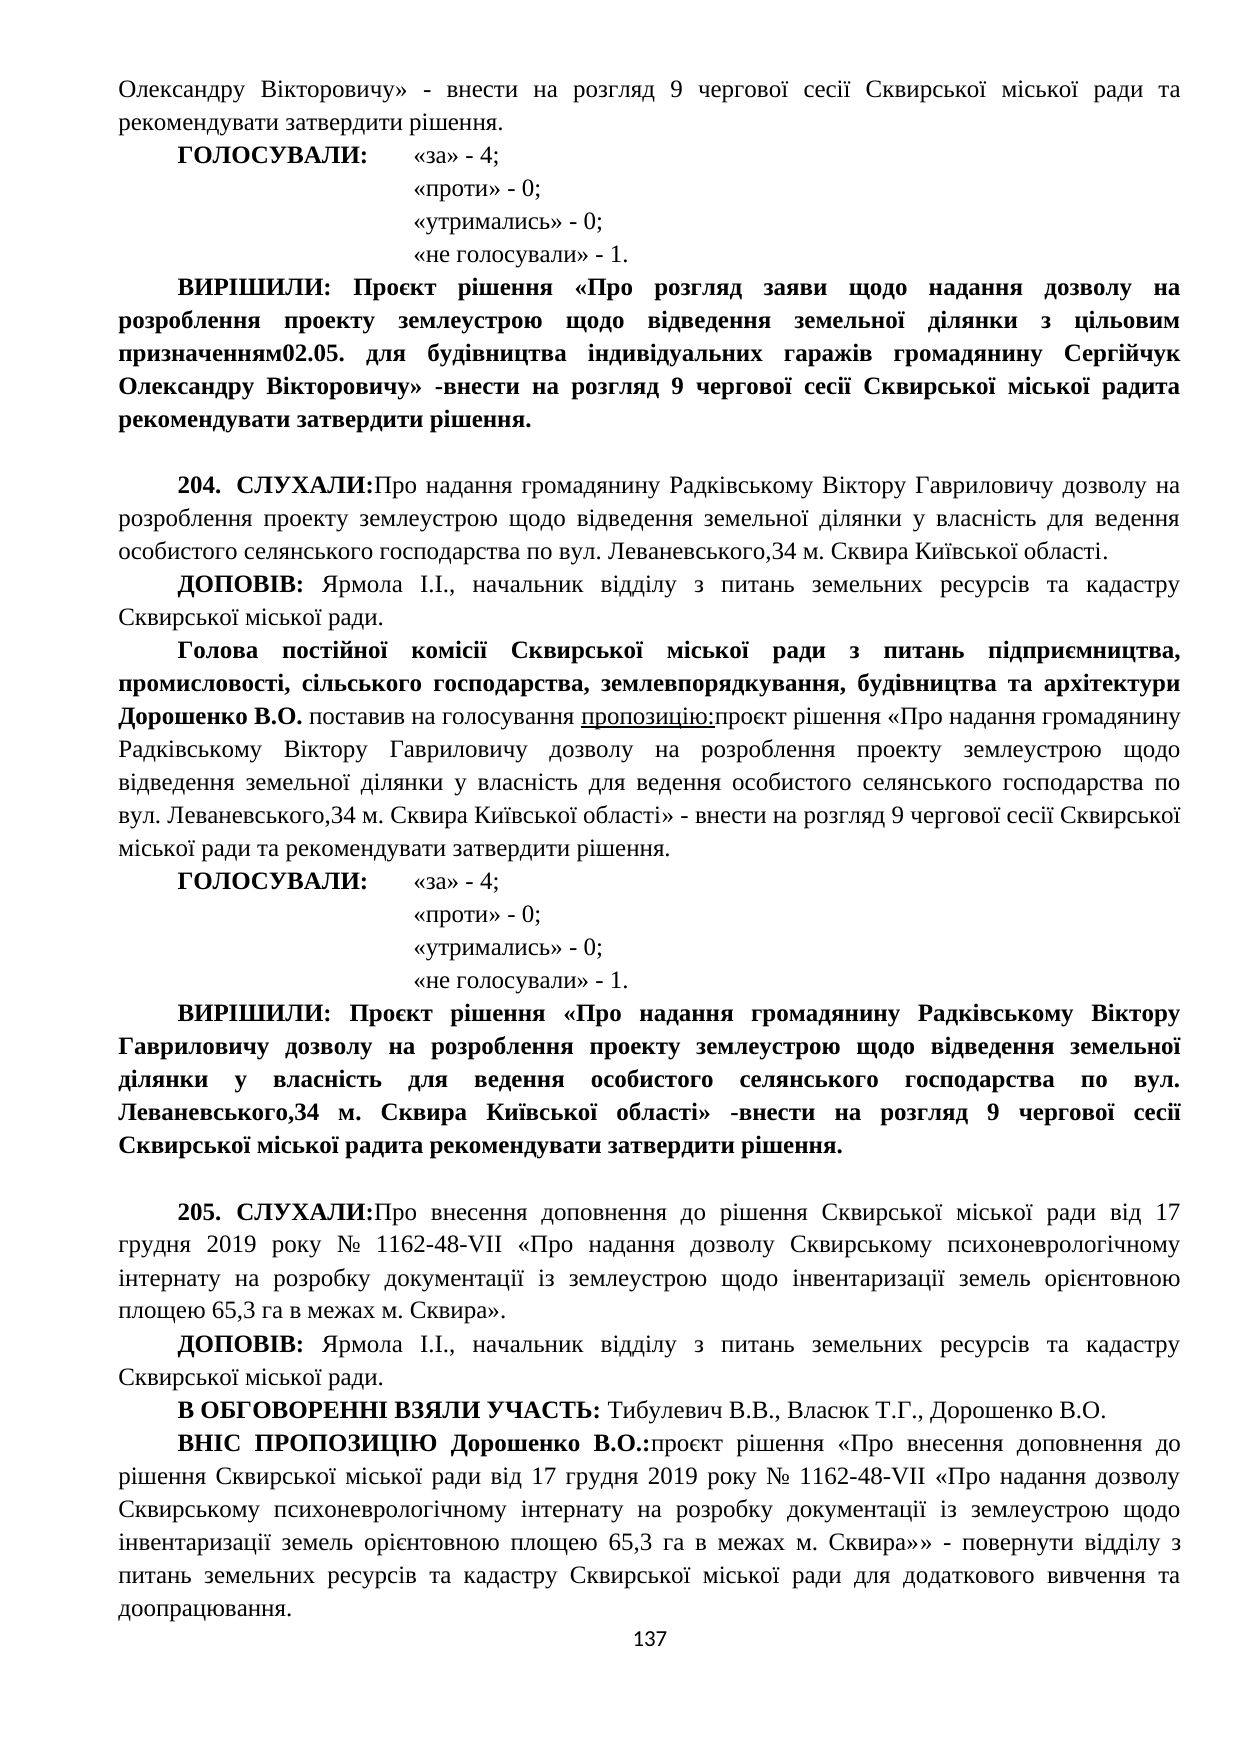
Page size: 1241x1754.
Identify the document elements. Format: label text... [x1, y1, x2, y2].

text ВНІС ПРОПОЗИЦІЮ Дорошенко В.О.:проєкт рішення «Про внесення доповнення до рішення Сквирської міської ради від 17 грудня 2019 року № 1162-48-VІІ «Про надання дозволу Сквирському психоневрологічному інтернату на розробку документації із землеустрою щодо інвентаризації земель орієнтовною площею 65,3 га в межах м. Сквира»» - повернути відділу з питань земельних ресурсів та кадастру Сквирської міської ради для додаткового вивчення та доопрацювання. [118, 1428, 1181, 1622]
list ВИРІШИЛИ: Проєкт рішення «Про надання громадянину Радківському Віктору Гавриловичу дозволу на розроблення проекту землеустрою щодо відведення земельної ділянки у власність для ведення особистого селянського господарства по вул. Леваневського,34 м. Сквира Київської області» -внести на розгляд 9 чергової сесії Сквирської міської радита рекомендувати затвердити рішення. [118, 998, 1181, 1159]
text «проти» - 0; [118, 899, 1181, 928]
text ГОЛОСУВАЛИ: «за» - 4; [118, 140, 1181, 169]
text ДОПОВІВ: Ярмола І.І., начальник відділу з питань земельних ресурсів та кадастру Сквирської міської ради. [118, 569, 1181, 631]
list СЛУХАЛИ:Про внесення доповнення до рішення Сквирської міської ради від 17 грудня 2019 року № 1162-48-VІІ «Про надання дозволу Сквирському психоневрологічному інтернату на розробку документації із землеустрою щодо інвентаризації земель орієнтовною площею 65,3 га в межах м. Сквира». [118, 1197, 1181, 1324]
list СЛУХАЛИ:Про надання громадянину Радківському Віктору Гавриловичу дозволу на розроблення проекту землеустрою щодо відведення земельної ділянки у власність для ведення особистого селянського господарства по вул. Леваневського,34 м. Сквира Київської області. [118, 470, 1181, 565]
text «не голосували» - 1. [118, 965, 1181, 994]
text «проти» - 0; [118, 173, 1181, 202]
list ВИРІШИЛИ: Проєкт рішення «Про розгляд заяви щодо надання дозволу на розроблення проекту землеустрою щодо відведення земельної ділянки з цільовим призначенням02.05. для будівництва індивідуальних гаражів громадянину Сергійчук Олександру Вікторовичу» -внести на розгляд 9 чергової сесії Сквирської міської радита рекомендувати затвердити рішення. [118, 272, 1181, 433]
text «утримались» - 0; [118, 932, 1181, 961]
text «утримались» - 0; [118, 206, 1181, 235]
text ГОЛОСУВАЛИ: «за» - 4; [118, 866, 1181, 895]
text Голова постійної комісії Сквирської міської ради з питань підприємництва, промисловості, сільського господарства, землевпорядкування, будівництва та архітектури Дорошенко В.О. поставив на голосування пропозицію:проєкт рішення «Про надання громадянину Радківському Віктору Гавриловичу дозволу на розроблення проекту землеустрою щодо відведення земельної ділянки у власність для ведення особистого селянського господарства по вул. Леваневського,34 м. Сквира Київської області» - внести на розгляд 9 чергової сесії Сквирської міської ради та рекомендувати затвердити рішення. [118, 635, 1181, 862]
text ДОПОВІВ: Ярмола І.І., начальник відділу з питань земельних ресурсів та кадастру Сквирської міської ради. [118, 1329, 1181, 1390]
text В ОБГОВОРЕННІ ВЗЯЛИ УЧАСТЬ: Тибулевич В.В., Власюк Т.Г., Дорошенко В.О. [118, 1395, 1181, 1423]
text «не голосували» - 1. [118, 239, 1181, 268]
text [118, 74, 1181, 136]
